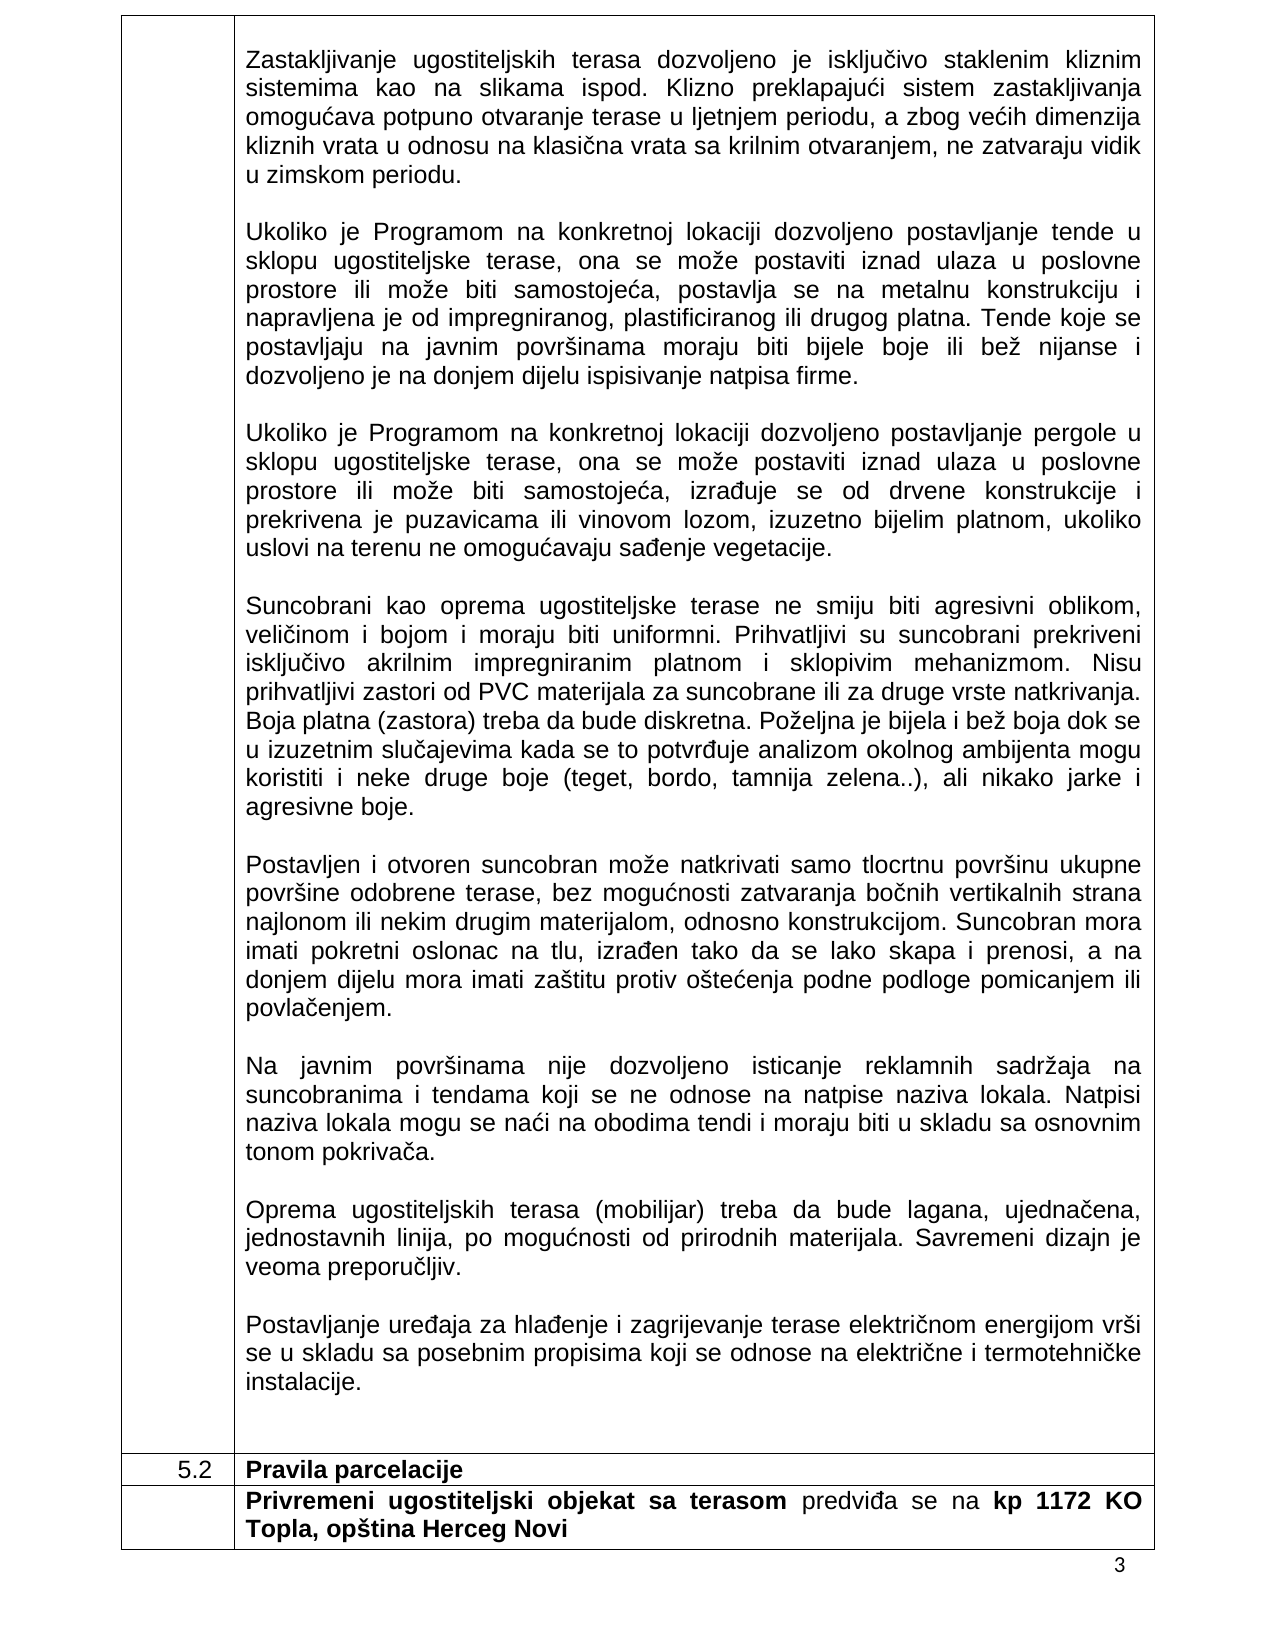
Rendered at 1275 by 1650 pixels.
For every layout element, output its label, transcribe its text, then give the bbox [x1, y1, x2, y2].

table_cell [122, 1486, 234, 1549]
table_cell [122, 16, 234, 1453]
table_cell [235, 1486, 1154, 1549]
table_cell Pravila parcelacije [235, 1454, 1154, 1484]
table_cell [235, 16, 1154, 1453]
table_cell 5.2 [122, 1454, 234, 1484]
